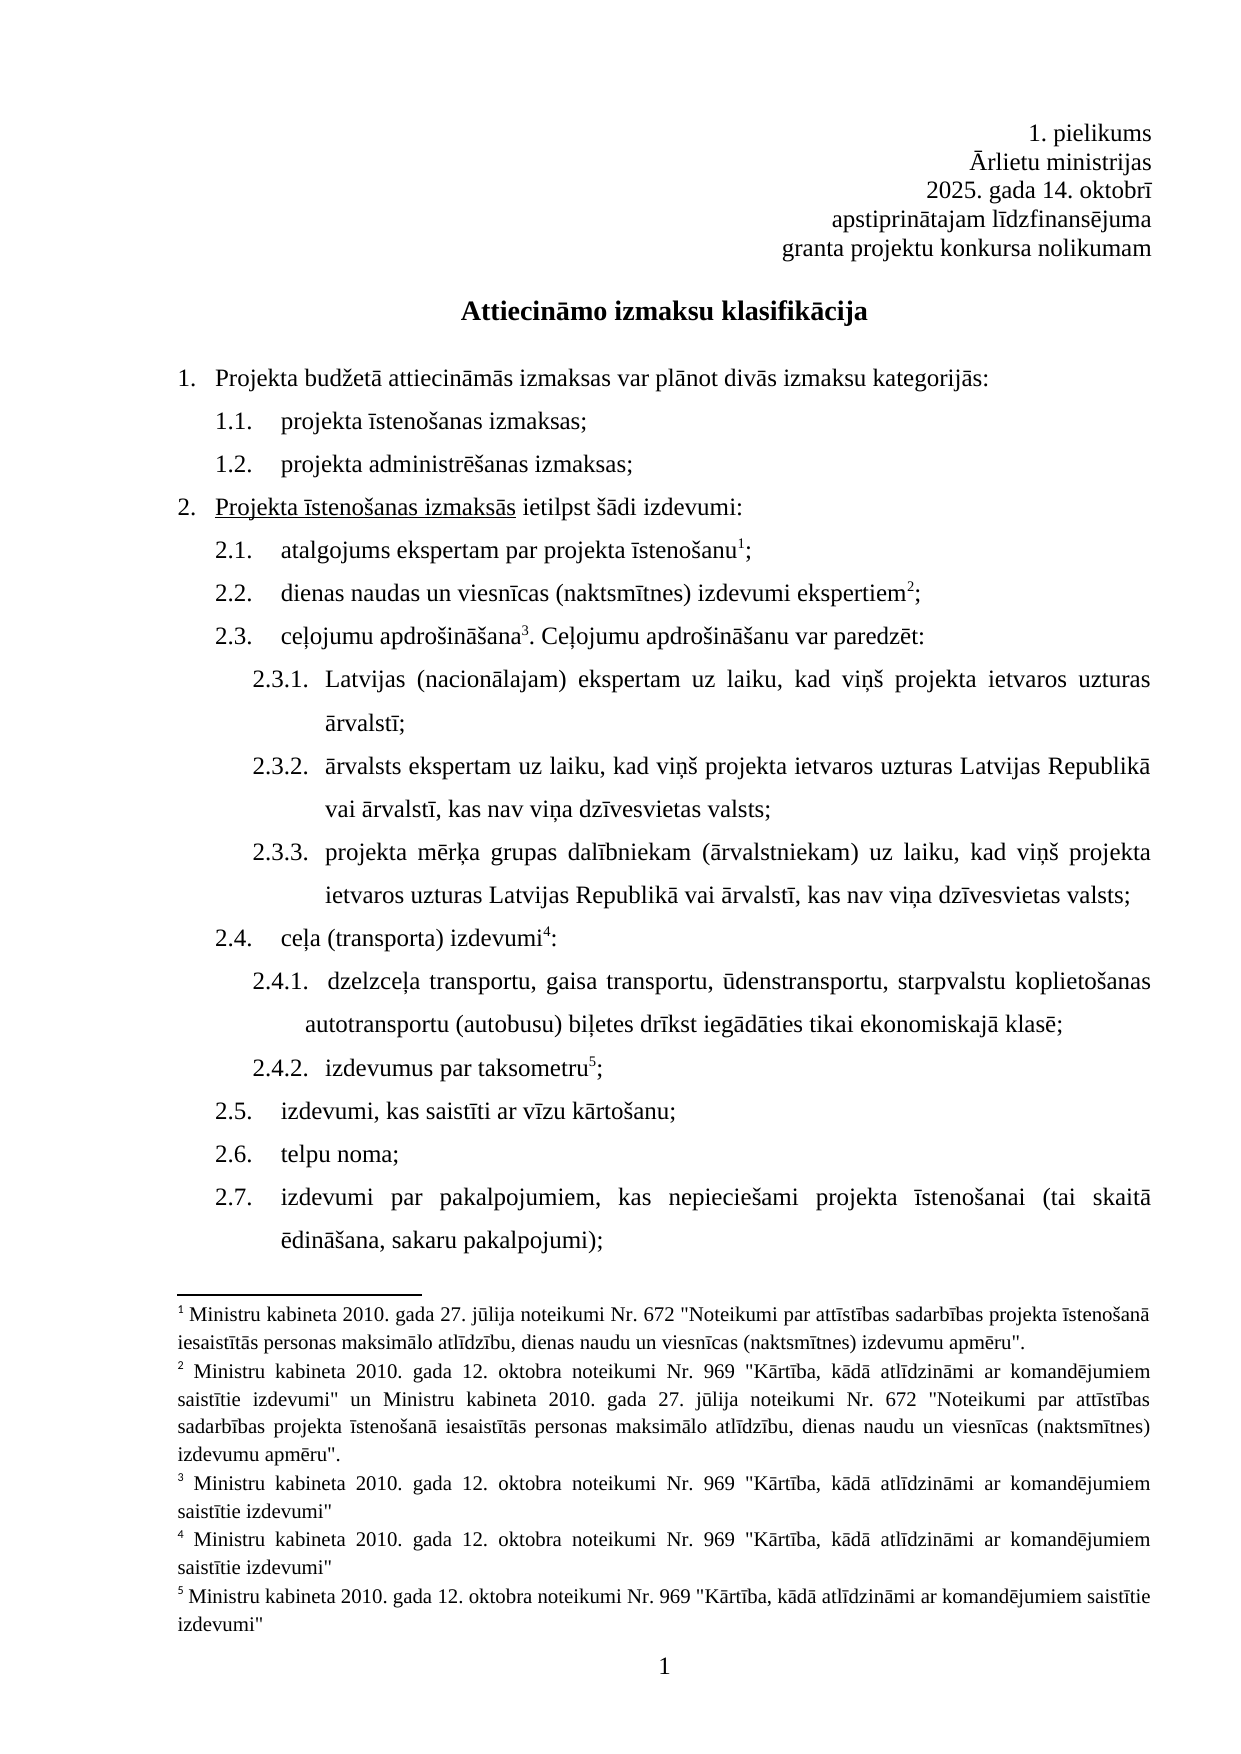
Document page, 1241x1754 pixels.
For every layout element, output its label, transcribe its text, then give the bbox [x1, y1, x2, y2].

list projekta administrēšanas izmaksas; [215, 449, 1152, 478]
text 1. pielikums [177, 118, 1152, 147]
text granta projektu konkursa nolikumam [177, 233, 1152, 262]
list izdevumi par pakalpojumiem, kas nepieciešami projekta īstenošanai (tai skaitā ēdināšana, sakaru pakalpojumi); [215, 1182, 1152, 1254]
list telpu noma; [215, 1139, 1152, 1168]
list atalgojums ekspertam par projekta īstenošanu; [215, 535, 1152, 564]
text apstiprinātajam līdzfinansējuma [177, 204, 1152, 233]
list Latvijas (nacionālajam) ekspertam uz laiku, kad viņš projekta ietvaros uzturas ārvalstī; [252, 664, 1152, 736]
text 2025. gada 14. oktobrī [177, 176, 1152, 204]
list Projekta īstenošanas izmaksās ietilpst šādi izdevumi: [177, 492, 1152, 521]
text Attiecināmo izmaksu klasifikācija [177, 294, 1152, 327]
list projekta īstenošanas izmaksas; [215, 406, 1152, 434]
list izdevumus par taksometru; [252, 1053, 1152, 1081]
list ceļa (transporta) izdevumi: [215, 923, 1152, 952]
list ārvalsts ekspertam uz laiku, kad viņš projekta ietvaros uzturas Latvijas Republikā vai ārvalstī, kas nav viņa dzīvesvietas valsts; [252, 751, 1152, 823]
text Ārlietu ministrijas [177, 147, 1152, 176]
list dzelzceļa transportu, gaisa transportu, ūdenstransportu, starpvalstu koplietošanas autotransportu (autobusu) biļetes drīkst iegādāties tikai ekonomiskajā klasē; [252, 966, 1152, 1038]
list dienas naudas un viesnīcas (naktsmītnes) izdevumi ekspertiem; [215, 578, 1152, 607]
list projekta mērķa grupas dalībniekam (ārvalstniekam) uz laiku, kad viņš projekta ietvaros uzturas Latvijas Republikā vai ārvalstī, kas nav viņa dzīvesvietas valsts; [252, 837, 1152, 909]
list izdevumi, kas saistīti ar vīzu kārtošanu; [215, 1096, 1152, 1124]
list Projekta budžetā attiecināmās izmaksas var plānot divās izmaksu kategorijās: [177, 363, 1152, 391]
list ceļojumu apdrošināšana. Ceļojumu apdrošināšanu var paredzēt: [215, 621, 1152, 650]
